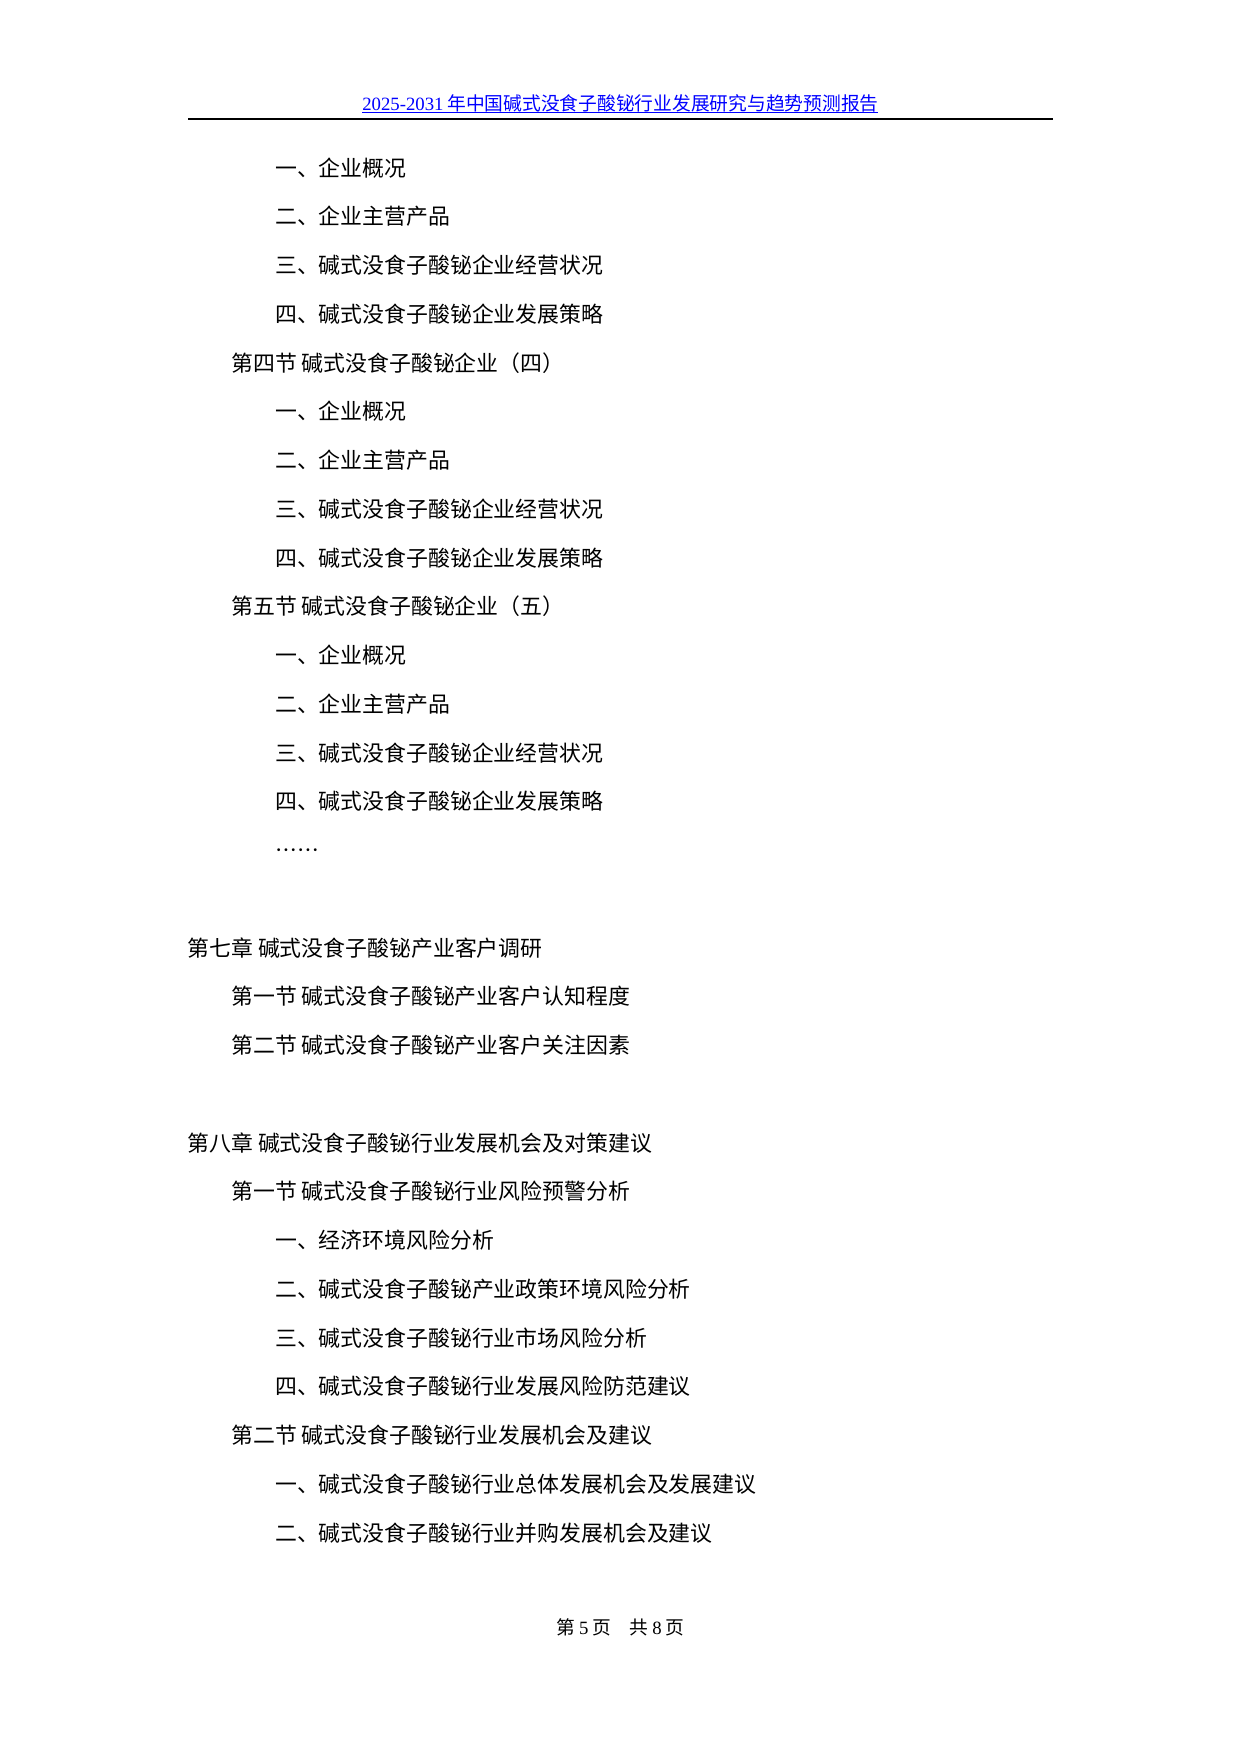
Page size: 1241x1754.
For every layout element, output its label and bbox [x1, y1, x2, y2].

text [187, 150, 1053, 1548]
